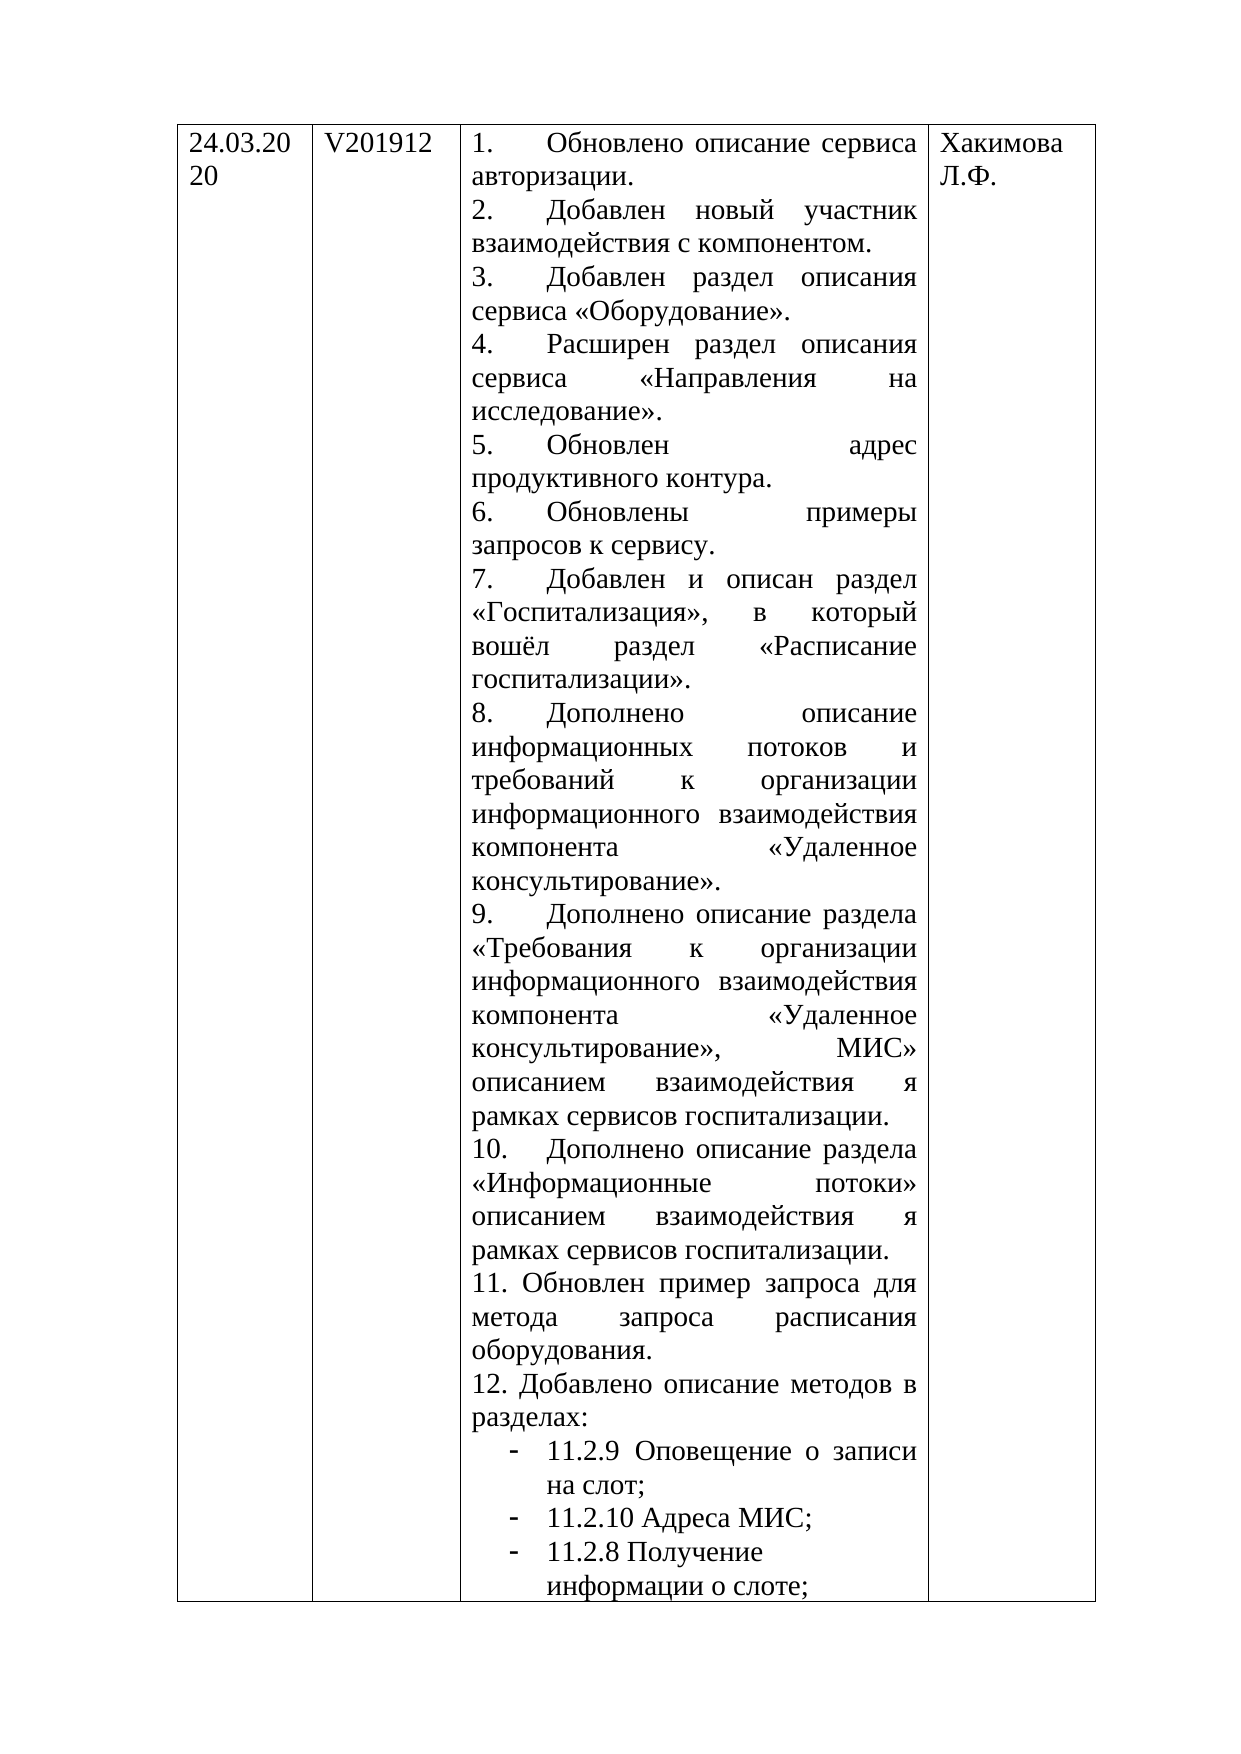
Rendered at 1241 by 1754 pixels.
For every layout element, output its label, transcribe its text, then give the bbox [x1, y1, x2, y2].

table_cell Хакимова Л.Ф. [929, 125, 1095, 1601]
table_cell 24.03.2020 [178, 125, 312, 1601]
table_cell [461, 125, 928, 1601]
table_cell V201912 [313, 125, 460, 1601]
